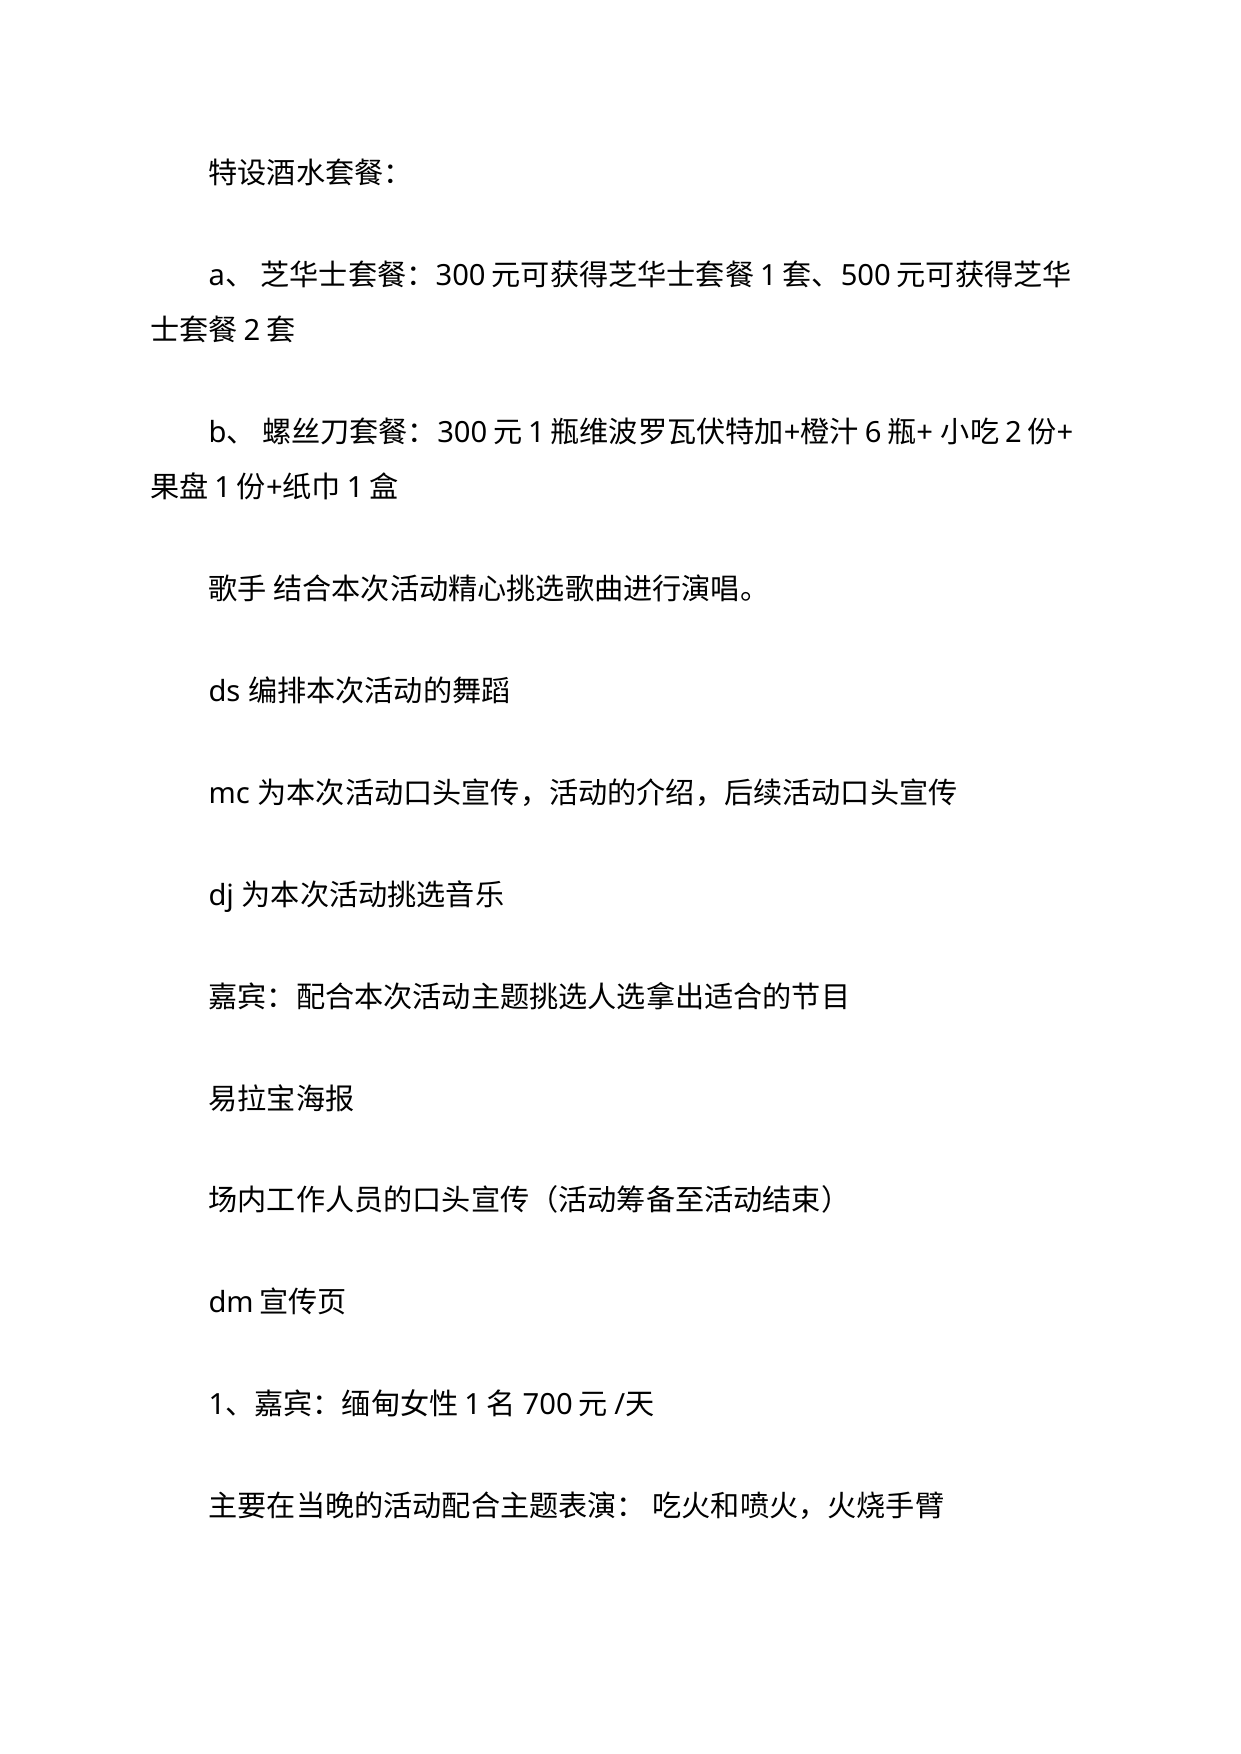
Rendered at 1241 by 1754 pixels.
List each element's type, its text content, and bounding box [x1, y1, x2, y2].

text a、 芝华士套餐：300元可获得芝华士套餐1套、500元可获得芝华士套餐2套 [150, 252, 1090, 349]
text b、 螺丝刀套餐：300元1瓶维波罗瓦伏特加+橙汁6瓶+ 小吃2份+果盘1份+纸巾1盒 [150, 409, 1090, 506]
text 场内工作人员的口头宣传（活动筹备至活动结束） [150, 1177, 1090, 1219]
text dm宣传页 [150, 1279, 1090, 1321]
text 嘉宾：配合本次活动主题挑选人选拿出适合的节目 [150, 973, 1090, 1016]
text 歌手 结合本次活动精心挑选歌曲进行演唱。 [150, 566, 1090, 608]
text dj 为本次活动挑选音乐 [150, 871, 1090, 914]
text 1、嘉宾：缅甸女性1名 700元 /天 [150, 1381, 1090, 1423]
text mc 为本次活动口头宣传，活动的介绍，后续活动口头宣传 [150, 769, 1090, 812]
text ds 编排本次活动的舞蹈 [150, 667, 1090, 710]
text 特设酒水套餐： [150, 150, 1090, 192]
text 主要在当晚的活动配合主题表演： 吃火和喷火，火烧手臂 [150, 1483, 1090, 1525]
text 易拉宝海报 [150, 1075, 1090, 1117]
